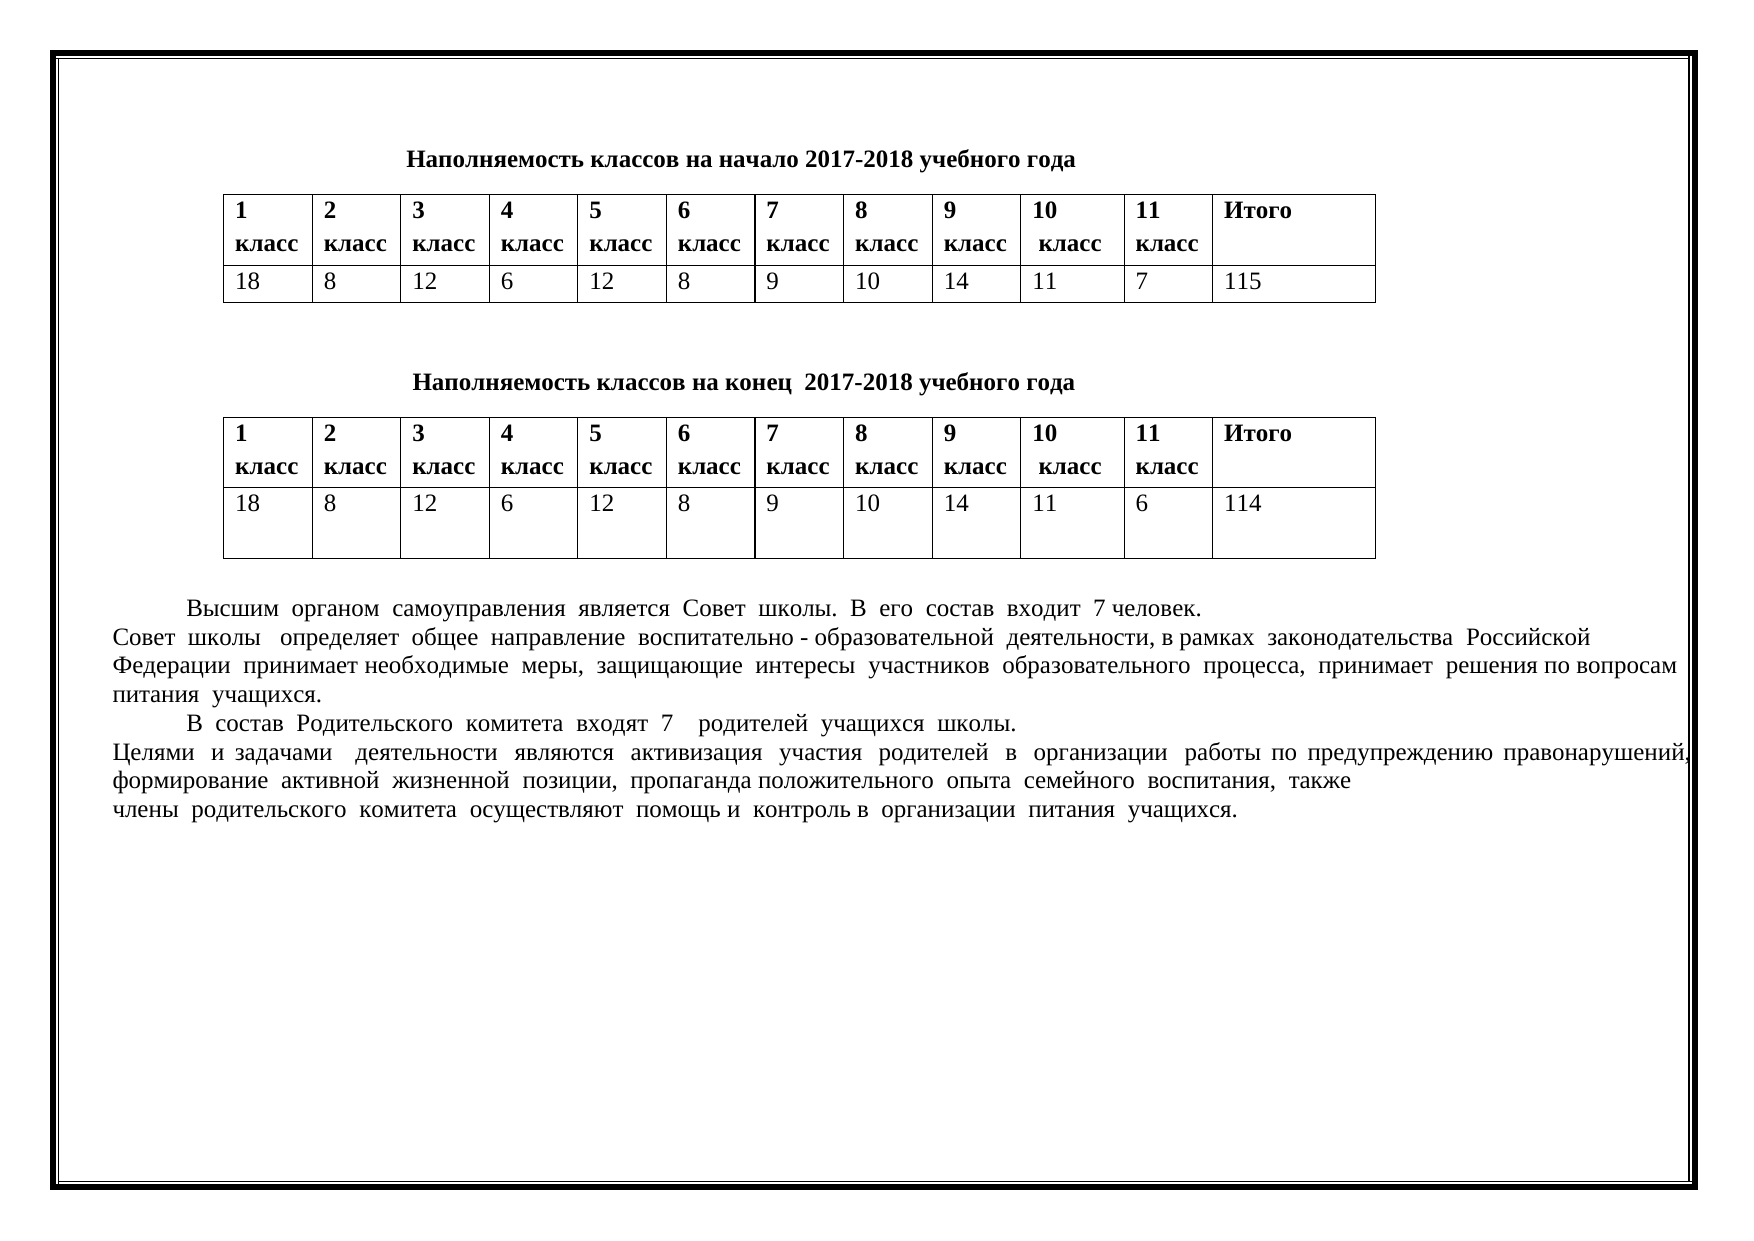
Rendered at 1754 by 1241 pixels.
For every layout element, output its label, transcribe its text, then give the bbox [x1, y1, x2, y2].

table_cell 8 [313, 488, 400, 557]
table_cell 6 [490, 488, 577, 557]
table_cell 6 [490, 266, 577, 302]
table_header 11 класс [1125, 195, 1212, 265]
table_header 10 класс [1021, 195, 1124, 265]
table_header 9 класс [933, 418, 1020, 487]
table_header 2 класс [313, 418, 400, 487]
table_header 4 класс [490, 418, 577, 487]
table_header 10 класс [1021, 418, 1124, 487]
table_cell 14 [933, 266, 1020, 302]
table_header 4 класс [490, 195, 577, 265]
table_header Итого [1213, 195, 1375, 265]
table_header 7 класс [756, 418, 843, 487]
text члены родительского комитета осуществляют помощь и контроль в организации питания учащихся. [112, 794, 1688, 823]
text Совет школы определяет общее направление воспитательно - образовательной деятельности, в рамках законодательства Российской Федерации принимает необходимые меры, защищающие интересы участников образовательного процесса, принимает решения по вопросам питания учащихся. [112, 622, 1688, 708]
table_cell 7 [1125, 266, 1212, 302]
text Наполняемость классов на конец 2017-2018 учебного года [112, 367, 1688, 396]
table_cell 9 [756, 488, 843, 557]
table_header 2 класс [313, 195, 400, 265]
table_header 11 класс [1125, 418, 1212, 487]
table_header 6 класс [667, 418, 754, 487]
text Целями и задачами деятельности являются активизация участия родителей в организации работы по предупреждению правонарушений, формирование активной жизненной позиции, пропаганда положительного опыта семейного воспитания, также [112, 737, 1688, 794]
table_header 5 класс [578, 195, 666, 265]
table_cell 12 [401, 488, 489, 557]
table_header 1 класс [224, 418, 312, 487]
table_cell 114 [1213, 488, 1375, 557]
table_cell 12 [401, 266, 489, 302]
table_cell 12 [578, 266, 666, 302]
table_header 3 класс [401, 418, 489, 487]
table_cell 6 [1125, 488, 1212, 557]
text Наполняемость классов на начало 2017-2018 учебного года [112, 144, 1688, 173]
table_header 6 класс [667, 195, 754, 265]
table_cell 11 [1021, 266, 1124, 302]
table_header 1 класс [224, 195, 312, 265]
table_cell 18 [224, 488, 312, 557]
table_header 9 класс [933, 195, 1020, 265]
table_cell 10 [844, 488, 932, 557]
table_cell 10 [844, 266, 932, 302]
table_cell 9 [756, 266, 843, 302]
table_cell 14 [933, 488, 1020, 557]
table_header 8 класс [844, 418, 932, 487]
table_header 8 класс [844, 195, 932, 265]
table_cell 8 [667, 266, 754, 302]
text Высшим органом самоуправления является Совет школы. В его состав входит 7 человек. [112, 593, 1688, 622]
table_header Итого [1213, 418, 1375, 487]
table_cell 12 [578, 488, 666, 557]
table_cell 8 [667, 488, 754, 557]
table_header 3 класс [401, 195, 489, 265]
table_cell 8 [313, 266, 400, 302]
table_header 7 класс [756, 195, 843, 265]
table_cell 115 [1213, 266, 1375, 302]
text В состав Родительского комитета входят 7 родителей учащихся школы. [112, 708, 1688, 737]
table_header 5 класс [578, 418, 666, 487]
table_cell 11 [1021, 488, 1124, 557]
table_cell 18 [224, 266, 312, 302]
